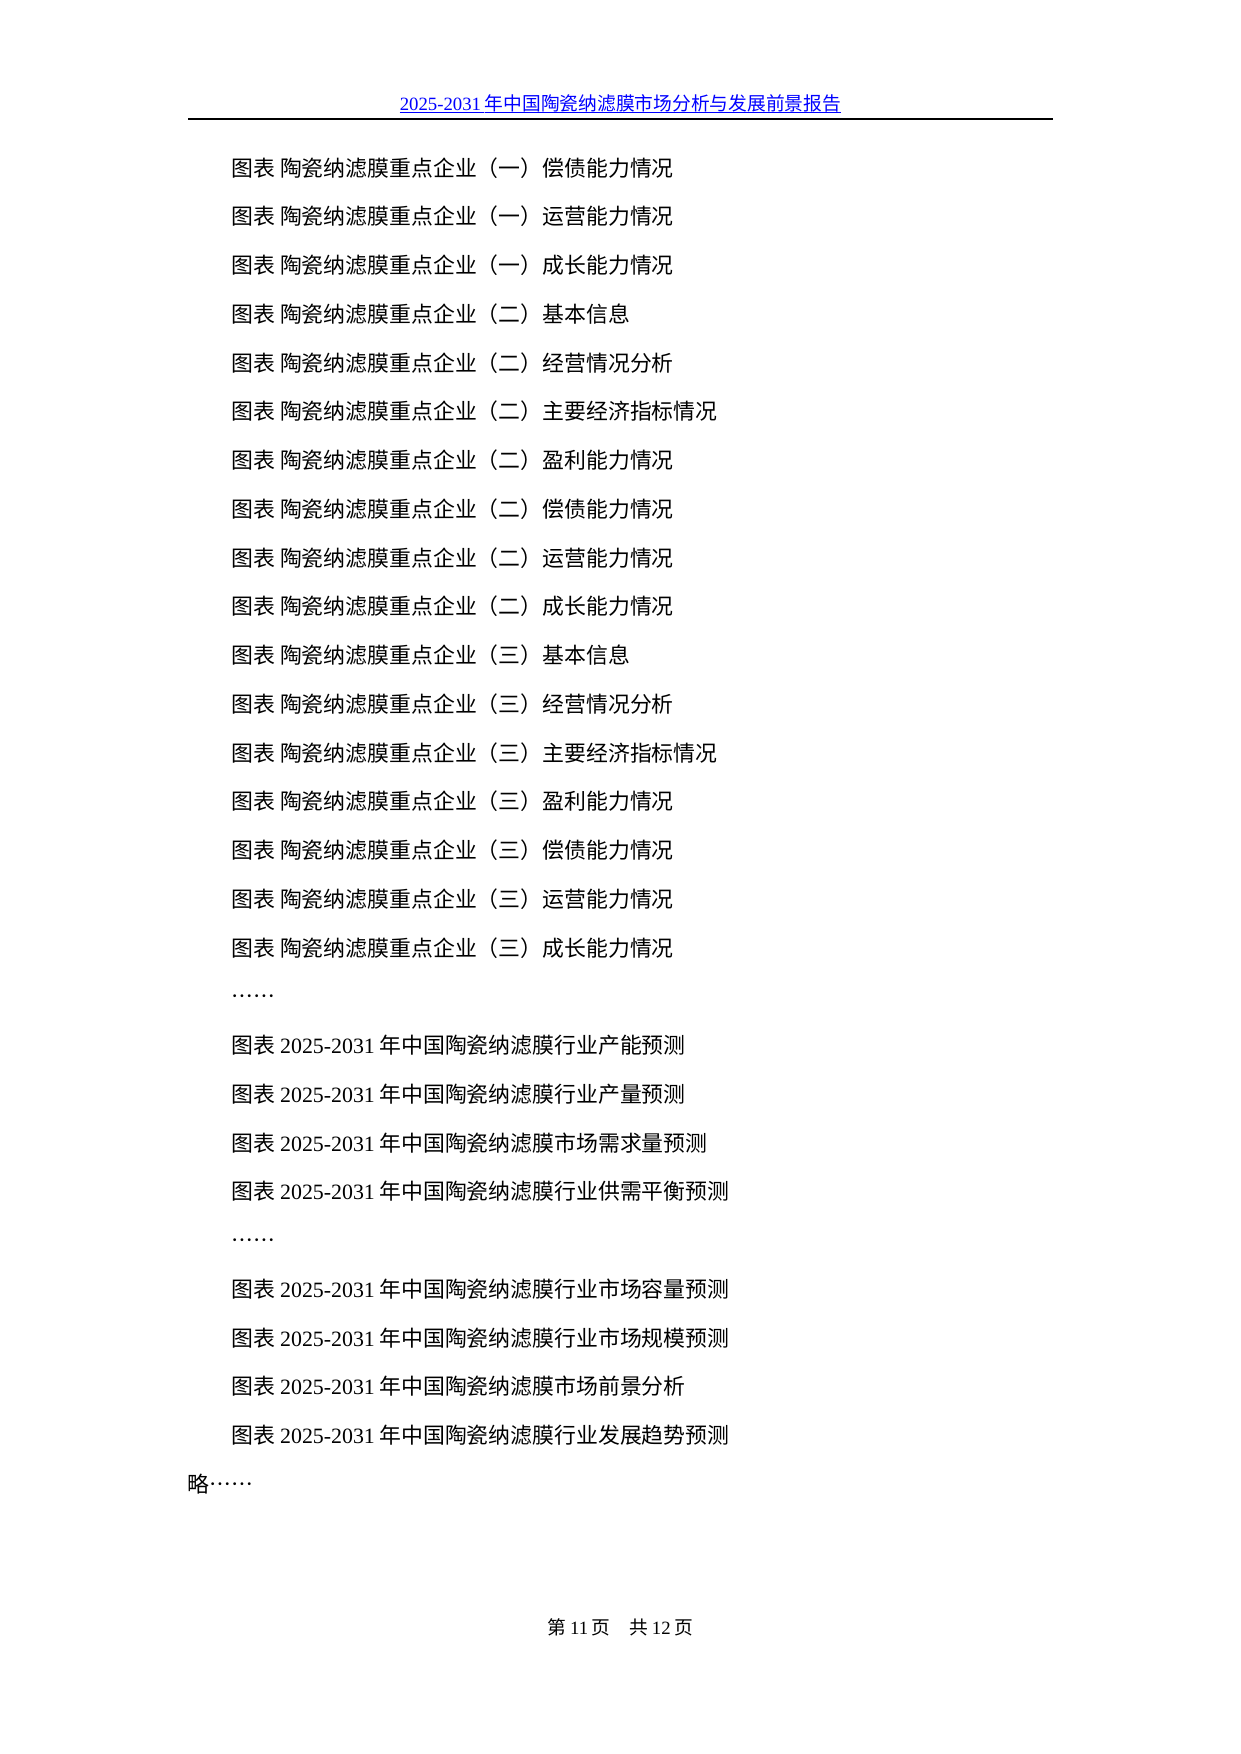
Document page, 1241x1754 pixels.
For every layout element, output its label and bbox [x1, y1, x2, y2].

text [187, 150, 1053, 1499]
